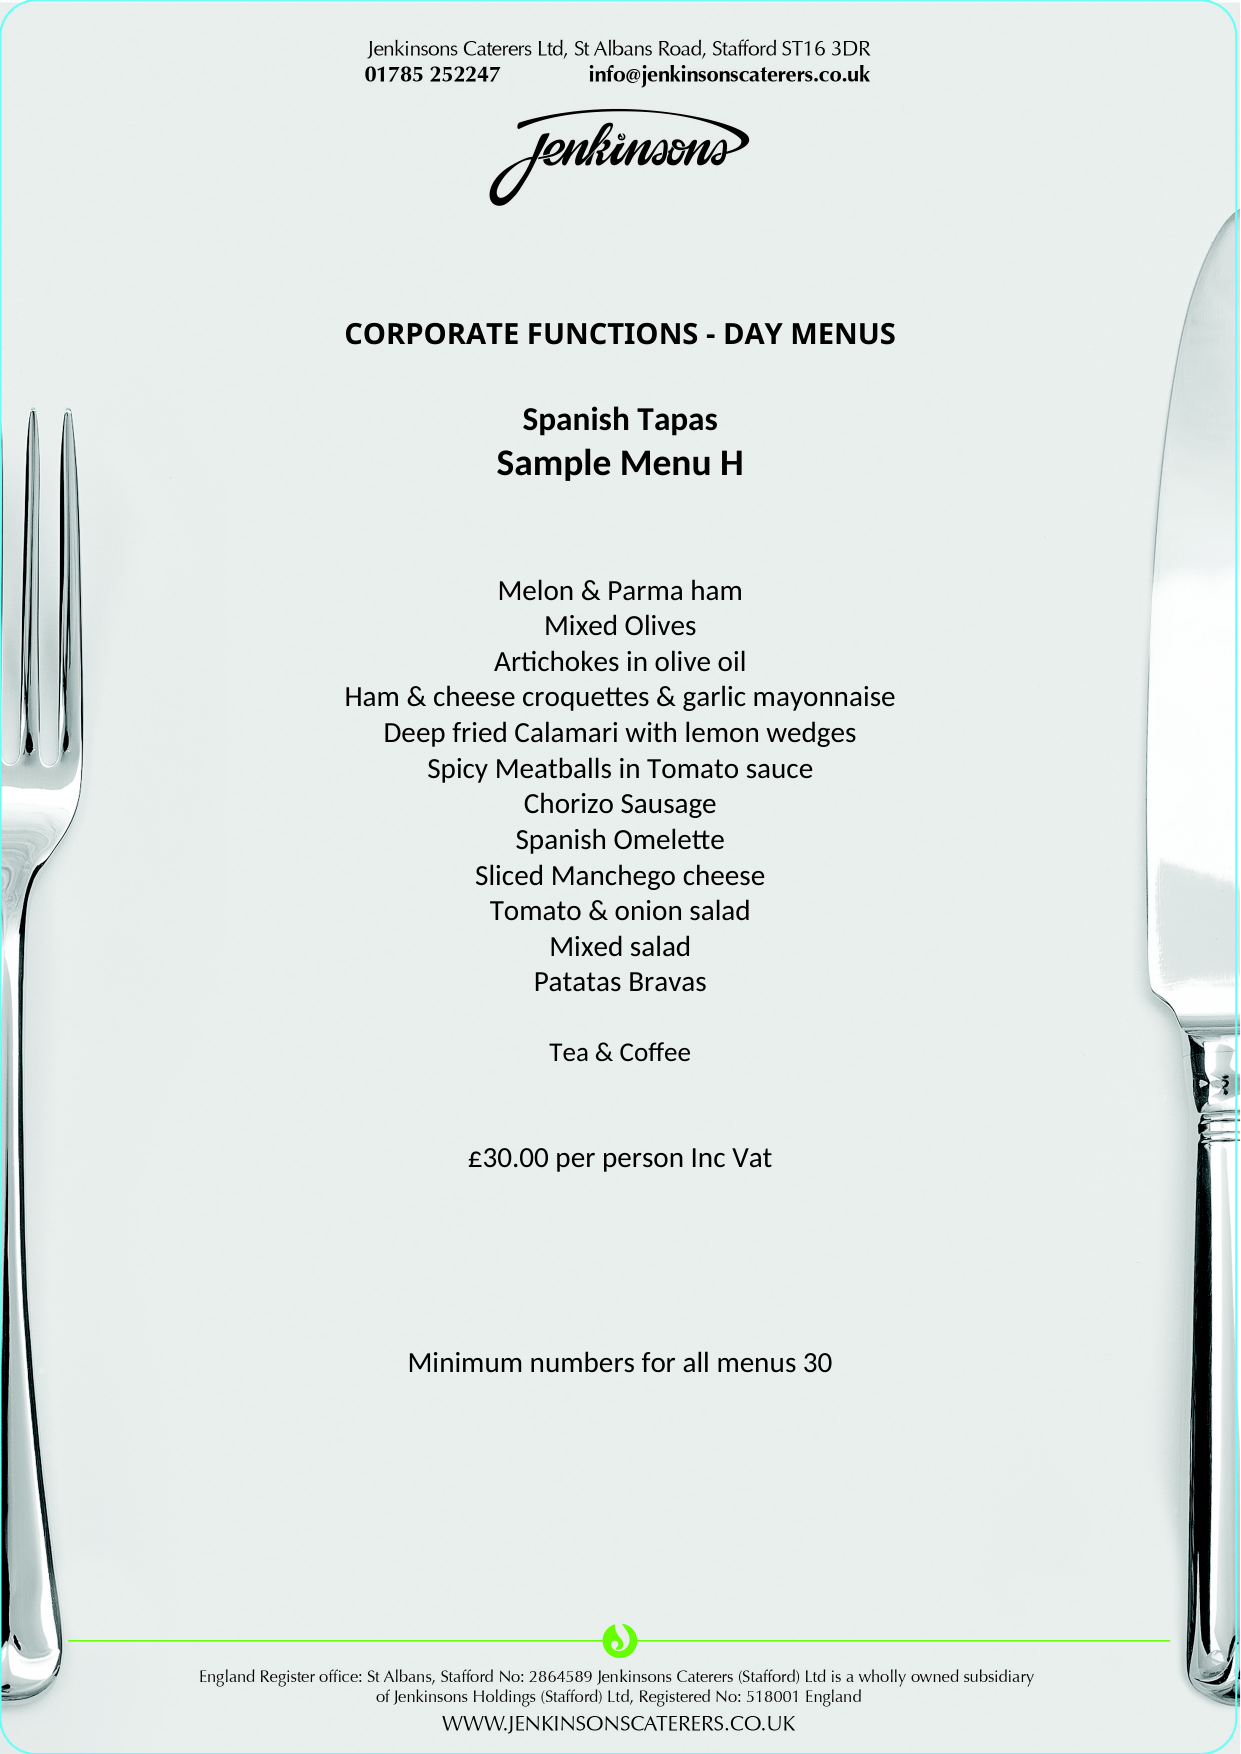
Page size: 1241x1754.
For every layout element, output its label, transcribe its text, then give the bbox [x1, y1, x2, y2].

text Sliced Manchego cheese [150, 857, 1090, 892]
text CORPORATE FUNCTIONS - DAY MENUS [150, 313, 1090, 353]
text Spicy Meatballs in Tomato sauce [150, 750, 1090, 785]
text Ham & cheese croquettes & garlic mayonnaise [150, 678, 1090, 714]
picture [0, 0, 1241, 1754]
text Spanish Tapas [150, 398, 1090, 439]
text Mixed salad [150, 928, 1090, 963]
text Minimum numbers for all menus 30 [150, 1344, 1090, 1379]
text Tea & Coffee [150, 1035, 1090, 1068]
text Tomato & onion salad [150, 892, 1090, 928]
text Spanish Omelette [150, 821, 1090, 857]
text Patatas Bravas [150, 963, 1090, 999]
text Deep fried Calamari with lemon wedges [150, 714, 1090, 750]
text Melon & Parma ham [150, 572, 1090, 607]
text Artichokes in olive oil [150, 643, 1090, 678]
text Sample Menu H [150, 439, 1090, 485]
text Mixed Olives [150, 607, 1090, 643]
text £30.00 per person Inc Vat [150, 1139, 1090, 1174]
text Chorizo Sausage [150, 785, 1090, 821]
